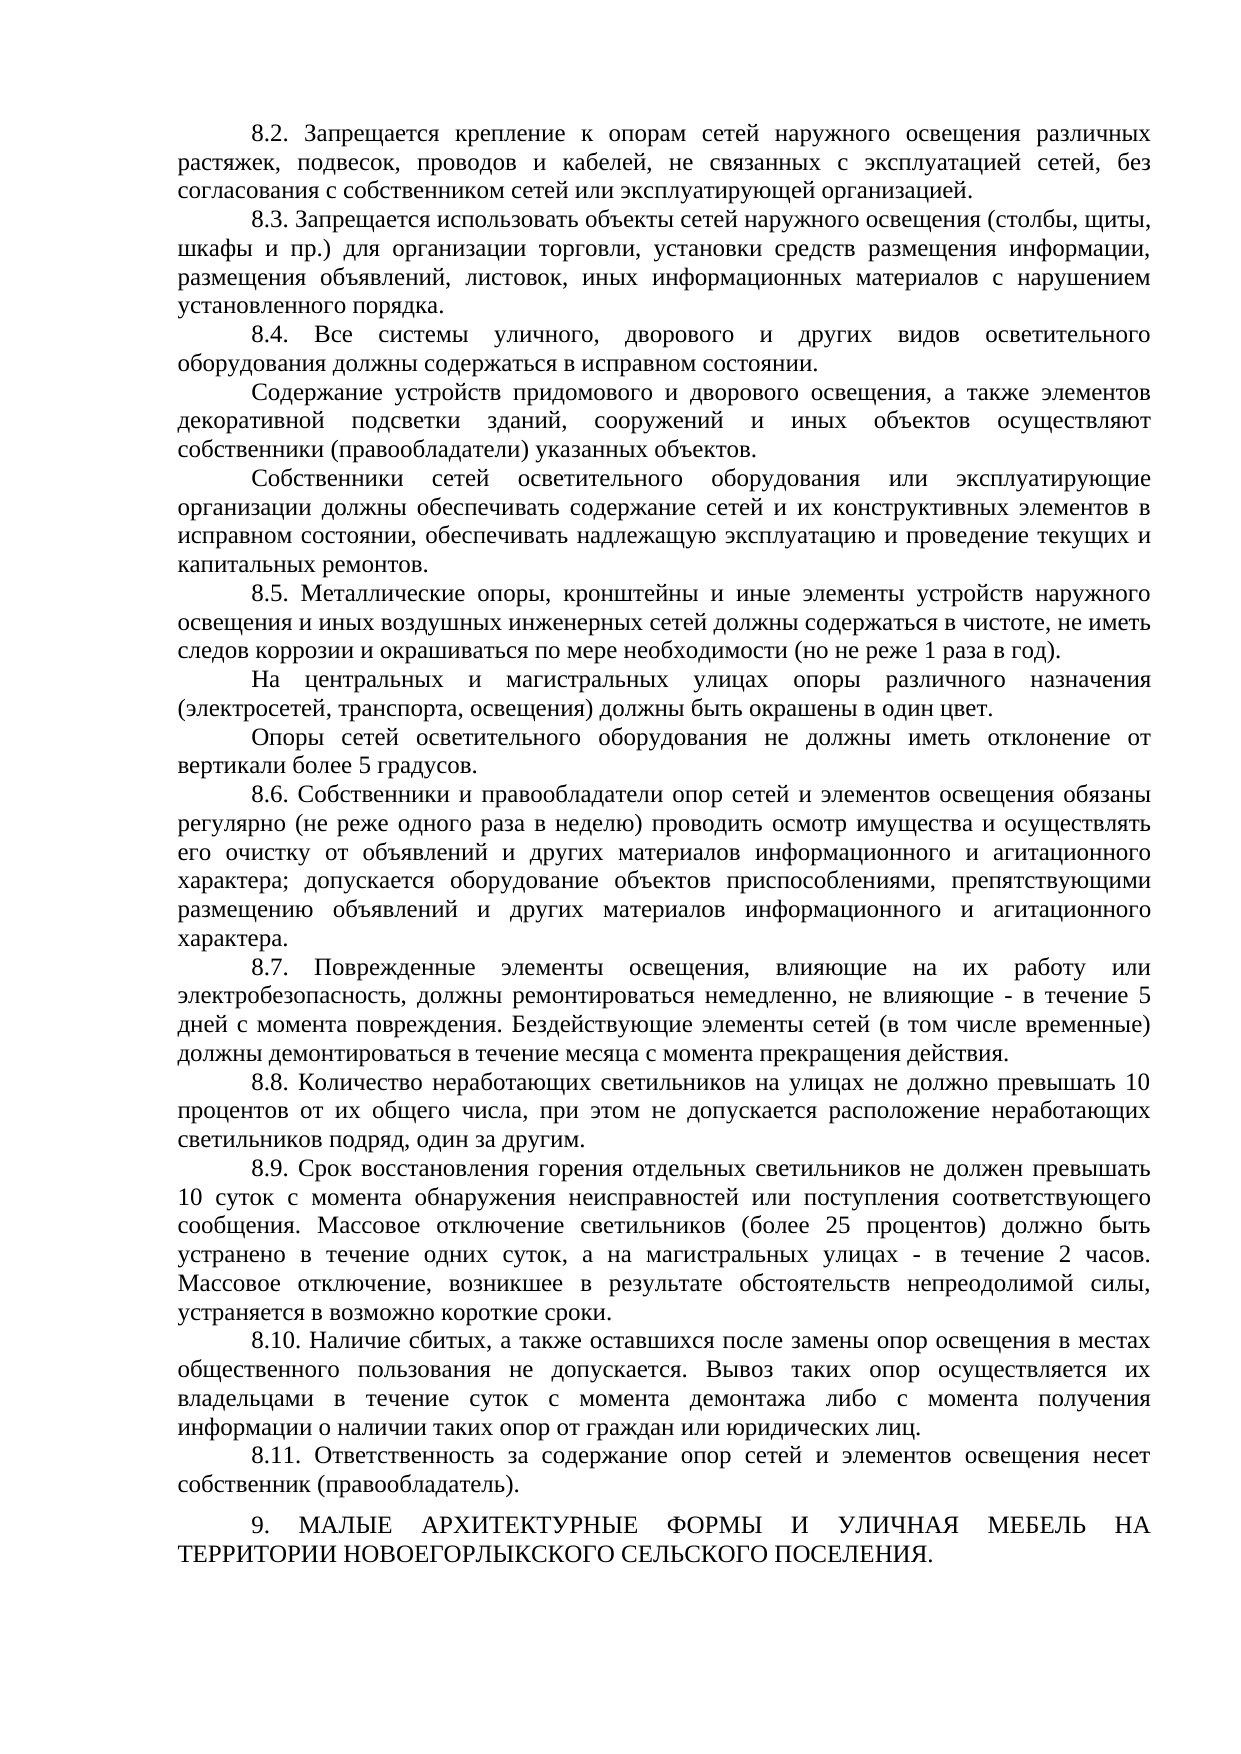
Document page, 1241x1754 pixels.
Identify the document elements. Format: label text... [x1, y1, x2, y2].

text 8.11. Ответственность за содержание опор сетей и элементов освещения несет собственник (правообладатель). [177, 1441, 1152, 1498]
text 8.2. Запрещается крепление к опорам сетей наружного освещения различных растяжек, подвесок, проводов и кабелей, не связанных с эксплуатацией сетей, без согласования с собственником сетей или эксплуатирующей организацией. [177, 118, 1152, 204]
text 8.6. Собственники и правообладатели опор сетей и элементов освещения обязаны регулярно (не реже одного раза в неделю) проводить осмотр имущества и осуществлять его очистку от объявлений и других материалов информационного и агитационного характера; допускается оборудование объектов приспособлениями, препятствующими размещению объявлений и других материалов информационного и агитационного характера. [177, 779, 1152, 952]
text 8.8. Количество неработающих светильников на улицах не должно превышать 10 процентов от их общего числа, при этом не допускается расположение неработающих светильников подряд, один за другим. [177, 1067, 1152, 1153]
text 8.7. Поврежденные элементы освещения, влияющие на их работу или электробезопасность, должны ремонтироваться немедленно, не влияющие - в течение 5 дней с момента повреждения. Бездействующие элементы сетей (в том числе временные) должны демонтироваться в течение месяца с момента прекращения действия. [177, 952, 1152, 1067]
text 9. МАЛЫЕ АРХИТЕКТУРНЫЕ ФОРМЫ И УЛИЧНАЯ МЕБЕЛЬ НА ТЕРРИТОРИИ НОВОЕГОРЛЫКСКОГО СЕЛЬСКОГО ПОСЕЛЕНИЯ. [177, 1511, 1152, 1568]
text 8.3. Запрещается использовать объекты сетей наружного освещения (столбы, щиты, шкафы и пр.) для организации торговли, установки средств размещения информации, размещения объявлений, листовок, иных информационных материалов с нарушением установленного порядка. [177, 204, 1152, 319]
text Содержание устройств придомового и дворового освещения, а также элементов декоративной подсветки зданий, сооружений и иных объектов осуществляют собственники (правообладатели) указанных объектов. [177, 377, 1152, 463]
text Собственники сетей осветительного оборудования или эксплуатирующие организации должны обеспечивать содержание сетей и их конструктивных элементов в исправном состоянии, обеспечивать надлежащую эксплуатацию и проведение текущих и капитальных ремонтов. [177, 463, 1152, 578]
text 8.9. Срок восстановления горения отдельных светильников не должен превышать 10 суток с момента обнаружения неисправностей или поступления соответствующего сообщения. Массовое отключение светильников (более 25 процентов) должно быть устранено в течение одних суток, а на магистральных улицах - в течение 2 часов. Массовое отключение, возникшее в результате обстоятельств непреодолимой силы, устраняется в возможно короткие сроки. [177, 1153, 1152, 1326]
text Опоры сетей осветительного оборудования не должны иметь отклонение от вертикали более 5 градусов. [177, 722, 1152, 779]
text 8.10. Наличие сбитых, а также оставшихся после замены опор освещения в местах общественного пользования не допускается. Вывоз таких опор осуществляется их владельцами в течение суток с момента демонтажа либо с момента получения информации о наличии таких опор от граждан или юридических лиц. [177, 1326, 1152, 1441]
text 8.4. Все системы уличного, дворового и других видов осветительного оборудования должны содержаться в исправном состоянии. [177, 319, 1152, 377]
text На центральных и магистральных улицах опоры различного назначения (электросетей, транспорта, освещения) должны быть окрашены в один цвет. [177, 664, 1152, 722]
text 8.5. Металлические опоры, кронштейны и иные элементы устройств наружного освещения и иных воздушных инженерных сетей должны содержаться в чистоте, не иметь следов коррозии и окрашиваться по мере необходимости (но не реже 1 раза в год). [177, 578, 1152, 664]
